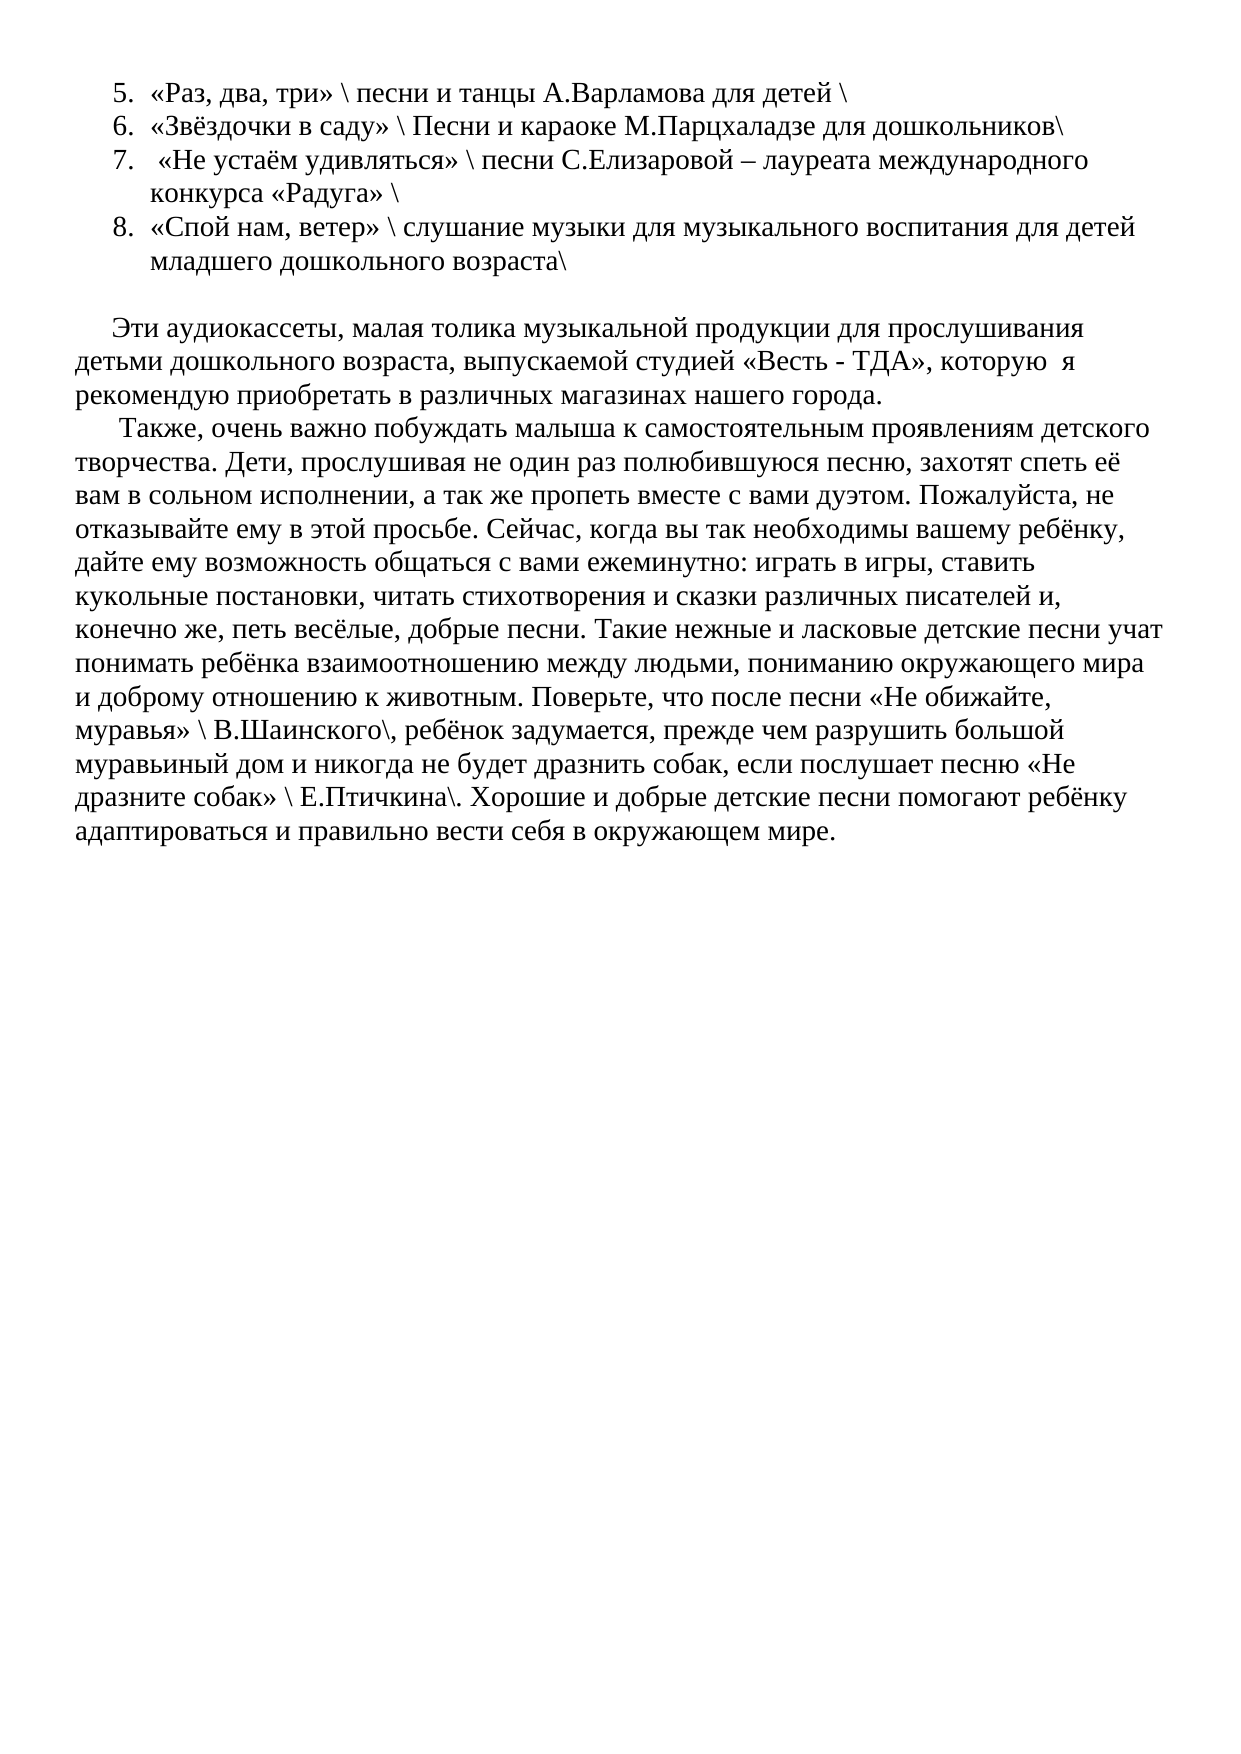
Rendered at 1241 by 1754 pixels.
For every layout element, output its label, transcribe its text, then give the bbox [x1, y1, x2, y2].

list «Не устаём удивляться» \ песни С.Елизаровой – лауреата международного конкурса «Радуга» \ [112, 142, 1165, 209]
list «Раз, два, три» \ песни и танцы А.Варламова для детей \ [112, 75, 1165, 108]
text Эти аудиокассеты, малая толика музыкальной продукции для прослушивания детьми дошкольного возраста, выпускаемой студией «Весть - ТДА», которую я рекомендую приобретать в различных магазинах нашего города. [75, 310, 1165, 410]
list «Спой нам, ветер» \ слушание музыки для музыкального воспитания для детей младшего дошкольного возраста\ [112, 209, 1165, 276]
list «Звёздочки в саду» \ Песни и караоке М.Парцхаладзе для дошкольников\ [112, 108, 1165, 142]
text Также, очень важно побуждать малыша к самостоятельным проявлениям детского творчества. Дети, прослушивая не один раз полюбившуюся песню, захотят спеть её вам в сольном исполнении, а так же пропеть вместе с вами дуэтом. Пожалуйста, не отказывайте ему в этой просьбе. Сейчас, когда вы так необходимы вашему ребёнку, дайте ему возможность общаться с вами ежеминутно: играть в игры, ставить кукольные постановки, читать стихотворения и сказки различных писателей и, конечно же, петь весёлые, добрые песни. Такие нежные и ласковые детские песни учат понимать ребёнка взаимоотношению между людьми, пониманию окружающего мира и доброму отношению к животным. Поверьте, что после песни «Не обижайте, муравья» \ В.Шаинского\, ребёнок задумается, прежде чем разрушить большой муравьиный дом и никогда не будет дразнить собак, если послушает песню «Не дразните собак» \ Е.Птичкина\. Хорошие и добрые детские песни помогают ребёнку адаптироваться и правильно вести себя в окружающем мире. [75, 410, 1165, 846]
